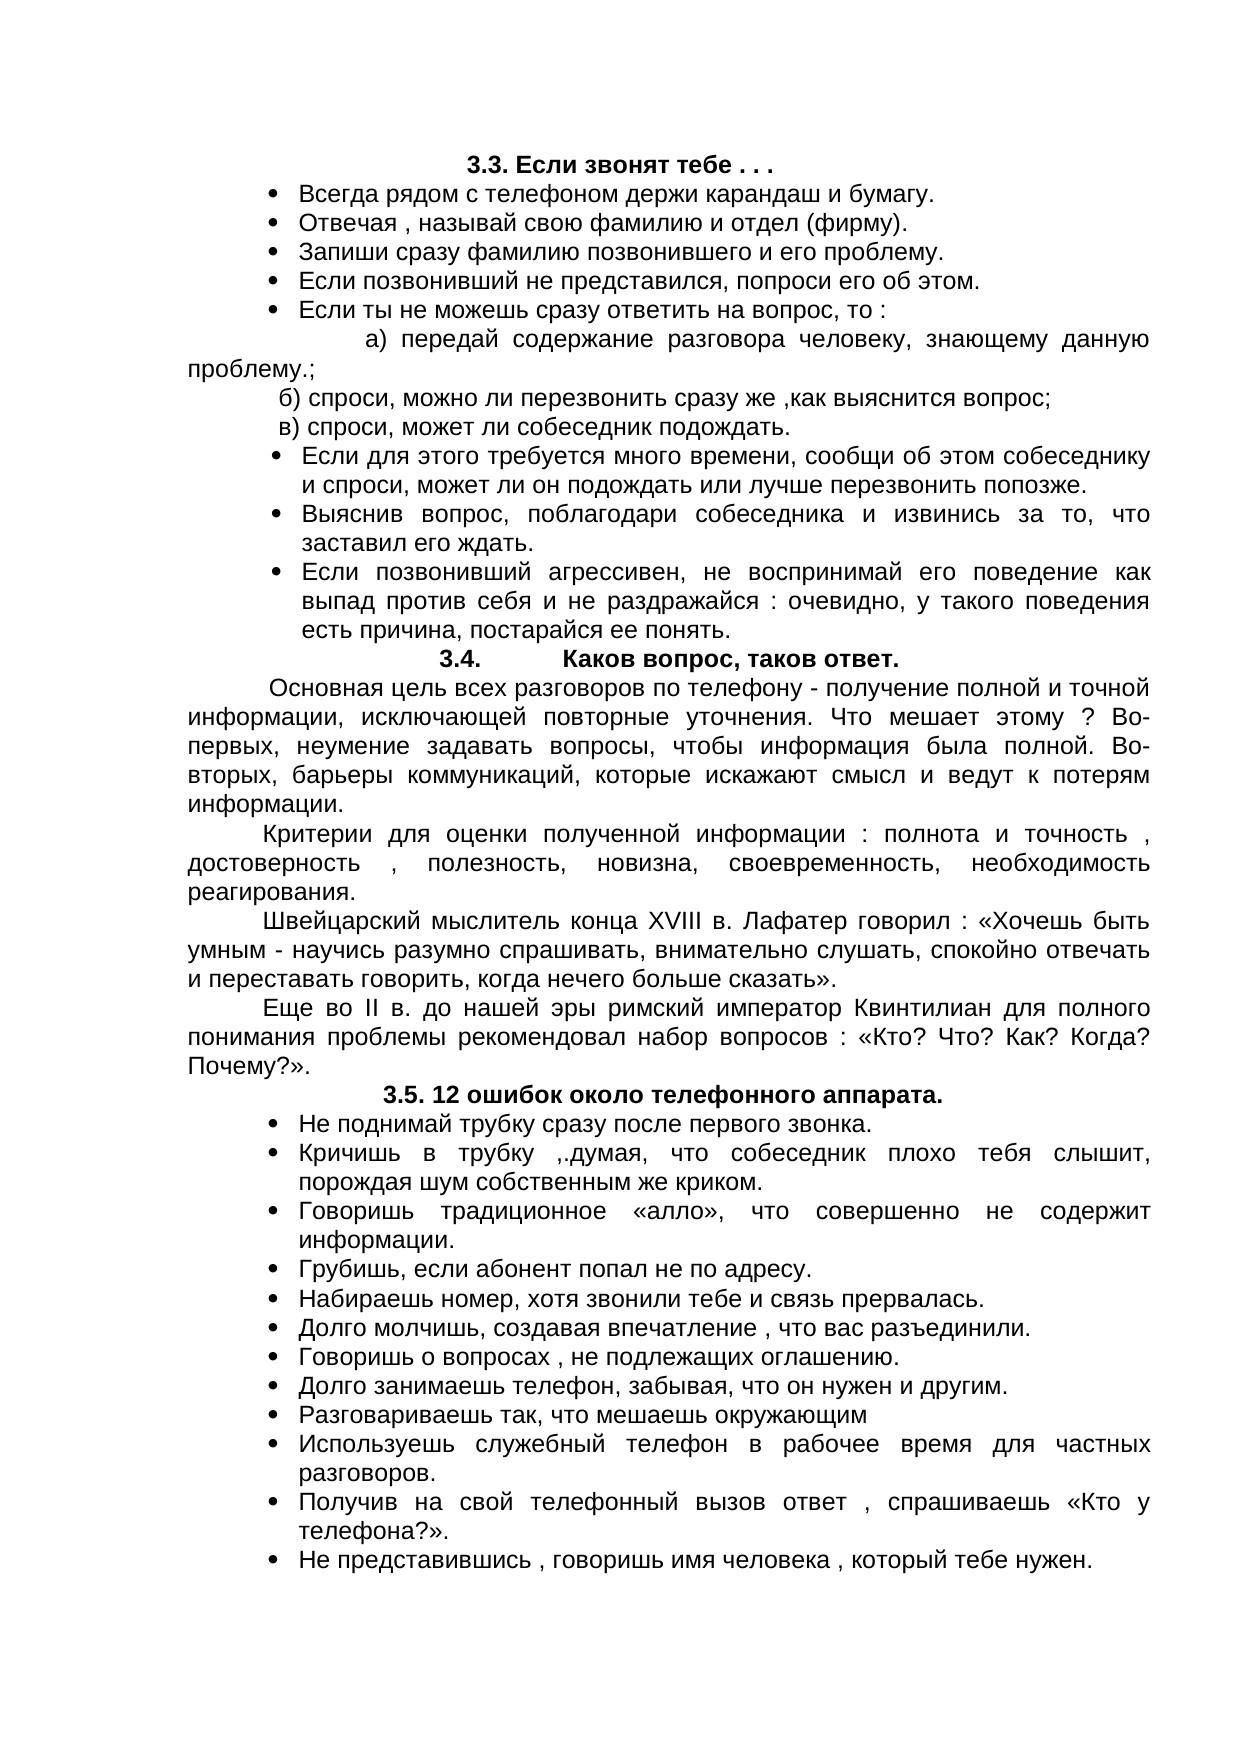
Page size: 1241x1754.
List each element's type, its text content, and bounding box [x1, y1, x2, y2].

text Швейцарский мыслитель конца XVIII в. Лафатер говорил : «Хочешь быть умным - научись разумно спрашивать, внимательно слушать, спокойно отвечать и переставать говорить, когда нечего больше сказать». [187, 906, 1152, 993]
list Набираешь номер, хотя звонили тебе и связь прервалась. [269, 1283, 1152, 1312]
list Если ты не можешь сразу ответить на вопрос, то : [269, 295, 1152, 324]
list Грубишь, если абонент попал не по адресу. [269, 1254, 1152, 1283]
list Кричишь в трубку ,.думая, что собеседник плохо тебя слышит, порождая шум собственным же криком. [269, 1138, 1152, 1196]
list Запиши сразу фамилию позвонившего и его проблему. [269, 237, 1152, 266]
text Еще во II в. до нашей эры римский император Квинтилиан для полного понимания проблемы рекомендовал набор вопросов : «Кто? Что? Как? Когда? Почему?». [187, 993, 1152, 1080]
list Долго занимаешь телефон, забывая, что он нужен и другим. [269, 1371, 1152, 1400]
list Говоришь о вопросах , не подлежащих оглашению. [269, 1342, 1152, 1371]
text б) спроси, можно ли перезвонить сразу же ,как выяснится вопрос; [187, 382, 1152, 412]
list Говоришь традиционное «алло», что совершенно не содержит информации. [269, 1196, 1152, 1254]
list Используешь служебный телефон в рабочее время для частных разговоров. [269, 1429, 1152, 1487]
list Не представившись , говоришь имя человека , который тебе нужен. [269, 1545, 1152, 1574]
list Если позвонивший не представился, попроси его об этом. [269, 266, 1152, 295]
text 3.5. 12 ошибок около телефонного аппарата. [187, 1080, 1152, 1109]
list Получив на свой телефонный вызов ответ , спрашиваешь «Кто у телефона?». [269, 1487, 1152, 1545]
list Если позвонивший агрессивен, не воспринимай его поведение как выпад против себя и не раздражайся : очевидно, у такого поведения есть причина, постарайся ее понять. [272, 557, 1152, 644]
list Всегда рядом с телефоном держи карандаш и бумагу. [269, 179, 1152, 208]
list Отвечая , называй свою фамилию и отдел (фирму). [269, 208, 1152, 237]
text а) передай содержание разговора человеку, знающему данную проблему.; [187, 324, 1152, 382]
list Разговариваешь так, что мешаешь окружающим [269, 1400, 1152, 1429]
list Не поднимай трубку сразу после первого звонка. [269, 1109, 1152, 1138]
list Каков вопрос, таков ответ. [439, 644, 1152, 673]
list Если для этого требуется много времени, сообщи об этом собеседнику и спроси, может ли он подождать или лучше перезвонить попозже. [272, 441, 1152, 499]
text Критерии для оценки полученной информации : полнота и точность , достоверность , полезность, новизна, своевременность, необходимость реагирования. [187, 818, 1152, 906]
list Долго молчишь, создавая впечатление , что вас разъединили. [269, 1312, 1152, 1342]
text Основная цель всех разговоров по телефону - получение полной и точной информации, исключающей повторные уточнения. Что мешает этому ? Во-первых, неумение задавать вопросы, чтобы информация была полной. Во-вторых, барьеры коммуникаций, которые искажают смысл и ведут к потерям информации. [187, 673, 1152, 818]
list Выяснив вопрос, поблагодари собеседника и извинись за то, что заставил его ждать. [272, 499, 1152, 557]
text в) спроси, может ли собеседник подождать. [187, 412, 1152, 441]
text 3.3. Если звонят тебе . . . [187, 150, 1152, 179]
